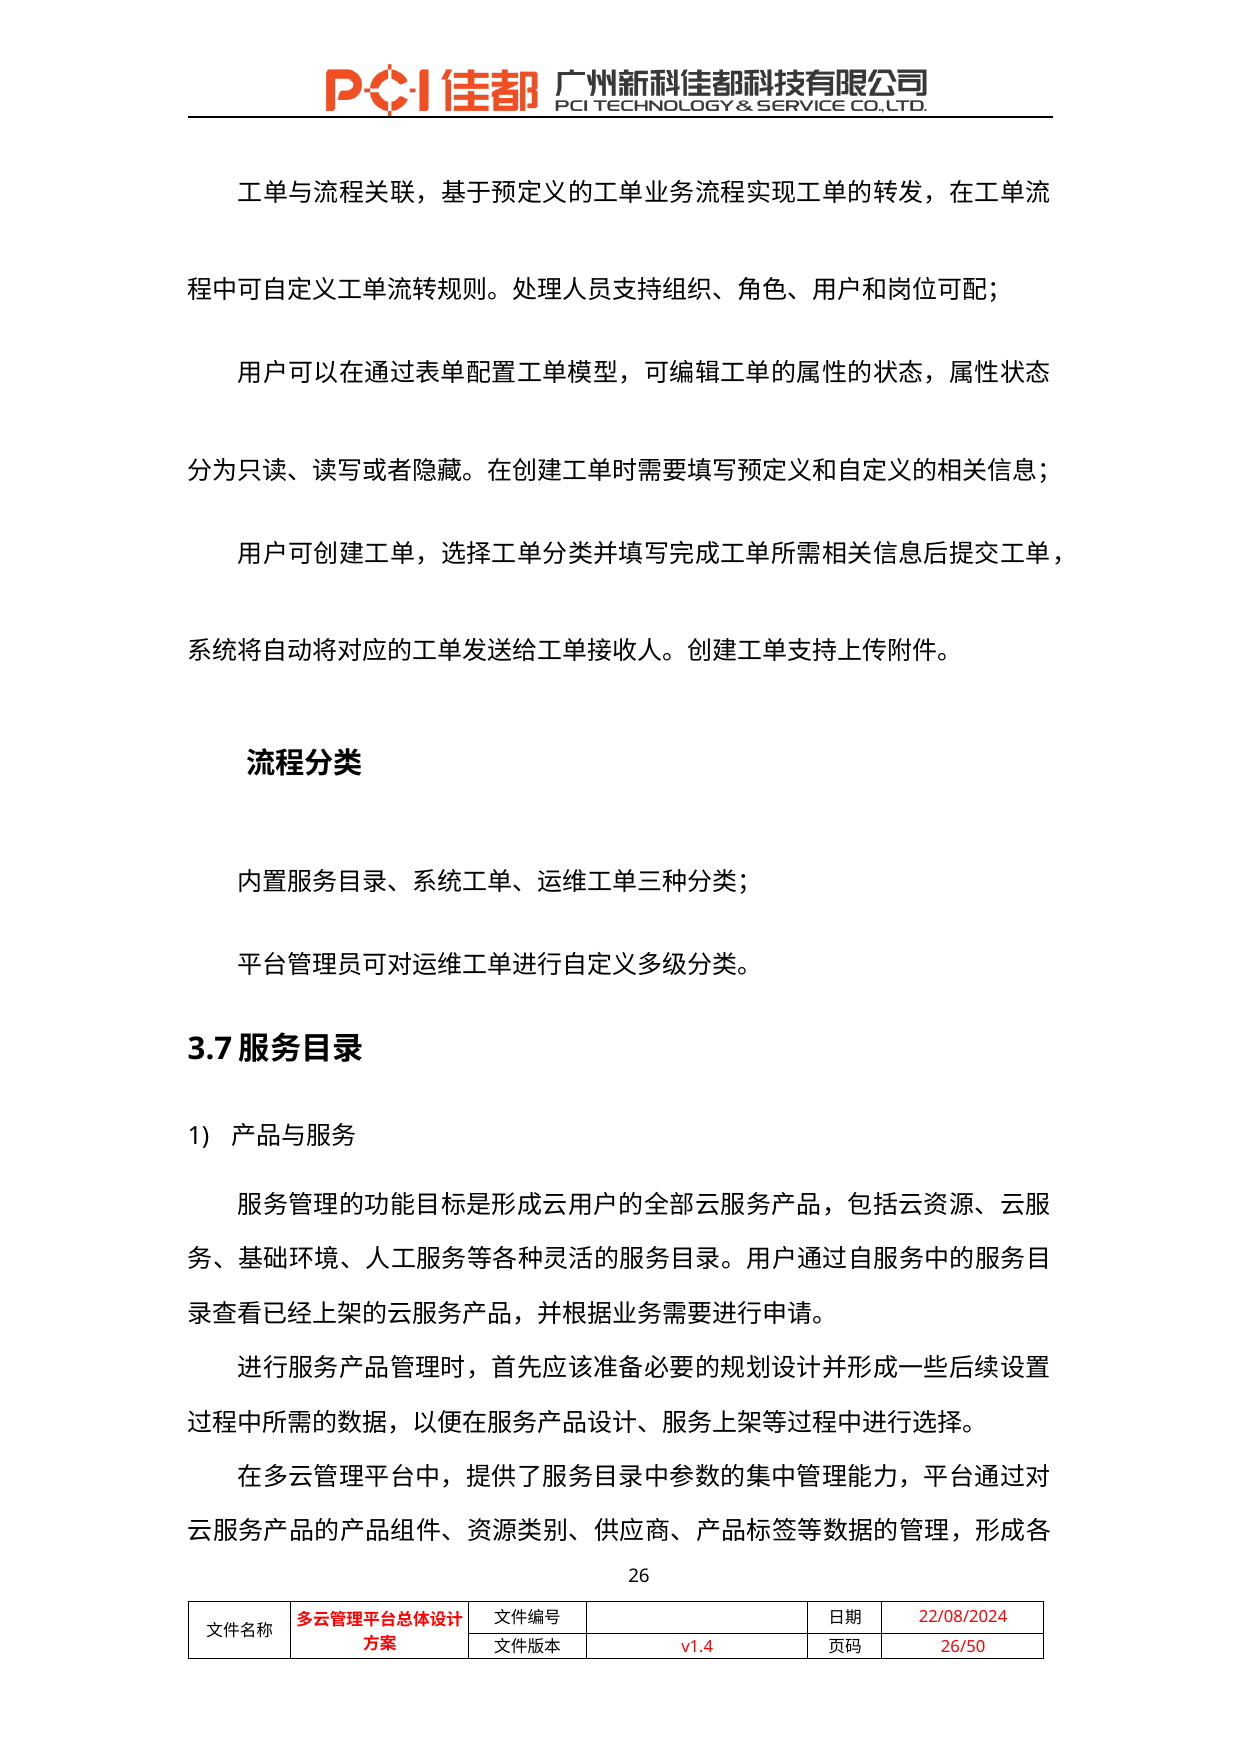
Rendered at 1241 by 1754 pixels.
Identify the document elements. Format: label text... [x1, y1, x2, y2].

list 产品与服务 [187, 1101, 1053, 1166]
text 平台管理员可对运维工单进行自定义多级分类。 [187, 931, 1053, 996]
picture [323, 61, 929, 116]
text 用户可创建工单，选择工单分类并填写完成工单所需相关信息后提交工单，系统将自动将对应的工单发送给工单接收人。创建工单支持上传附件。 [187, 519, 1053, 681]
subtitle 流程分类 [187, 729, 1053, 794]
subtitle 3.7服务目录 [187, 1014, 1053, 1079]
text 进行服务产品管理时，首先应该准备必要的规划设计并形成一些后续设置过程中所需的数据，以便在服务产品设计、服务上架等过程中进行选择。 [187, 1348, 1053, 1438]
text 工单与流程关联，基于预定义的工单业务流程实现工单的转发，在工单流程中可自定义工单流转规则。处理人员支持组织、角色、用户和岗位可配； [187, 158, 1053, 320]
text 内置服务目录、系统工单、运维工单三种分类； [187, 847, 1053, 912]
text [187, 1456, 1053, 1547]
text 用户可以在通过表单配置工单模型，可编辑工单的属性的状态，属性状态分为只读、读写或者隐藏。在创建工单时需要填写预定义和自定义的相关信息； [187, 338, 1053, 501]
text 服务管理的功能目标是形成云用户的全部云服务产品，包括云资源、云服务、基础环境、人工服务等各种灵活的服务目录。用户通过自服务中的服务目录查看已经上架的云服务产品，并根据业务需要进行申请。 [187, 1184, 1053, 1329]
